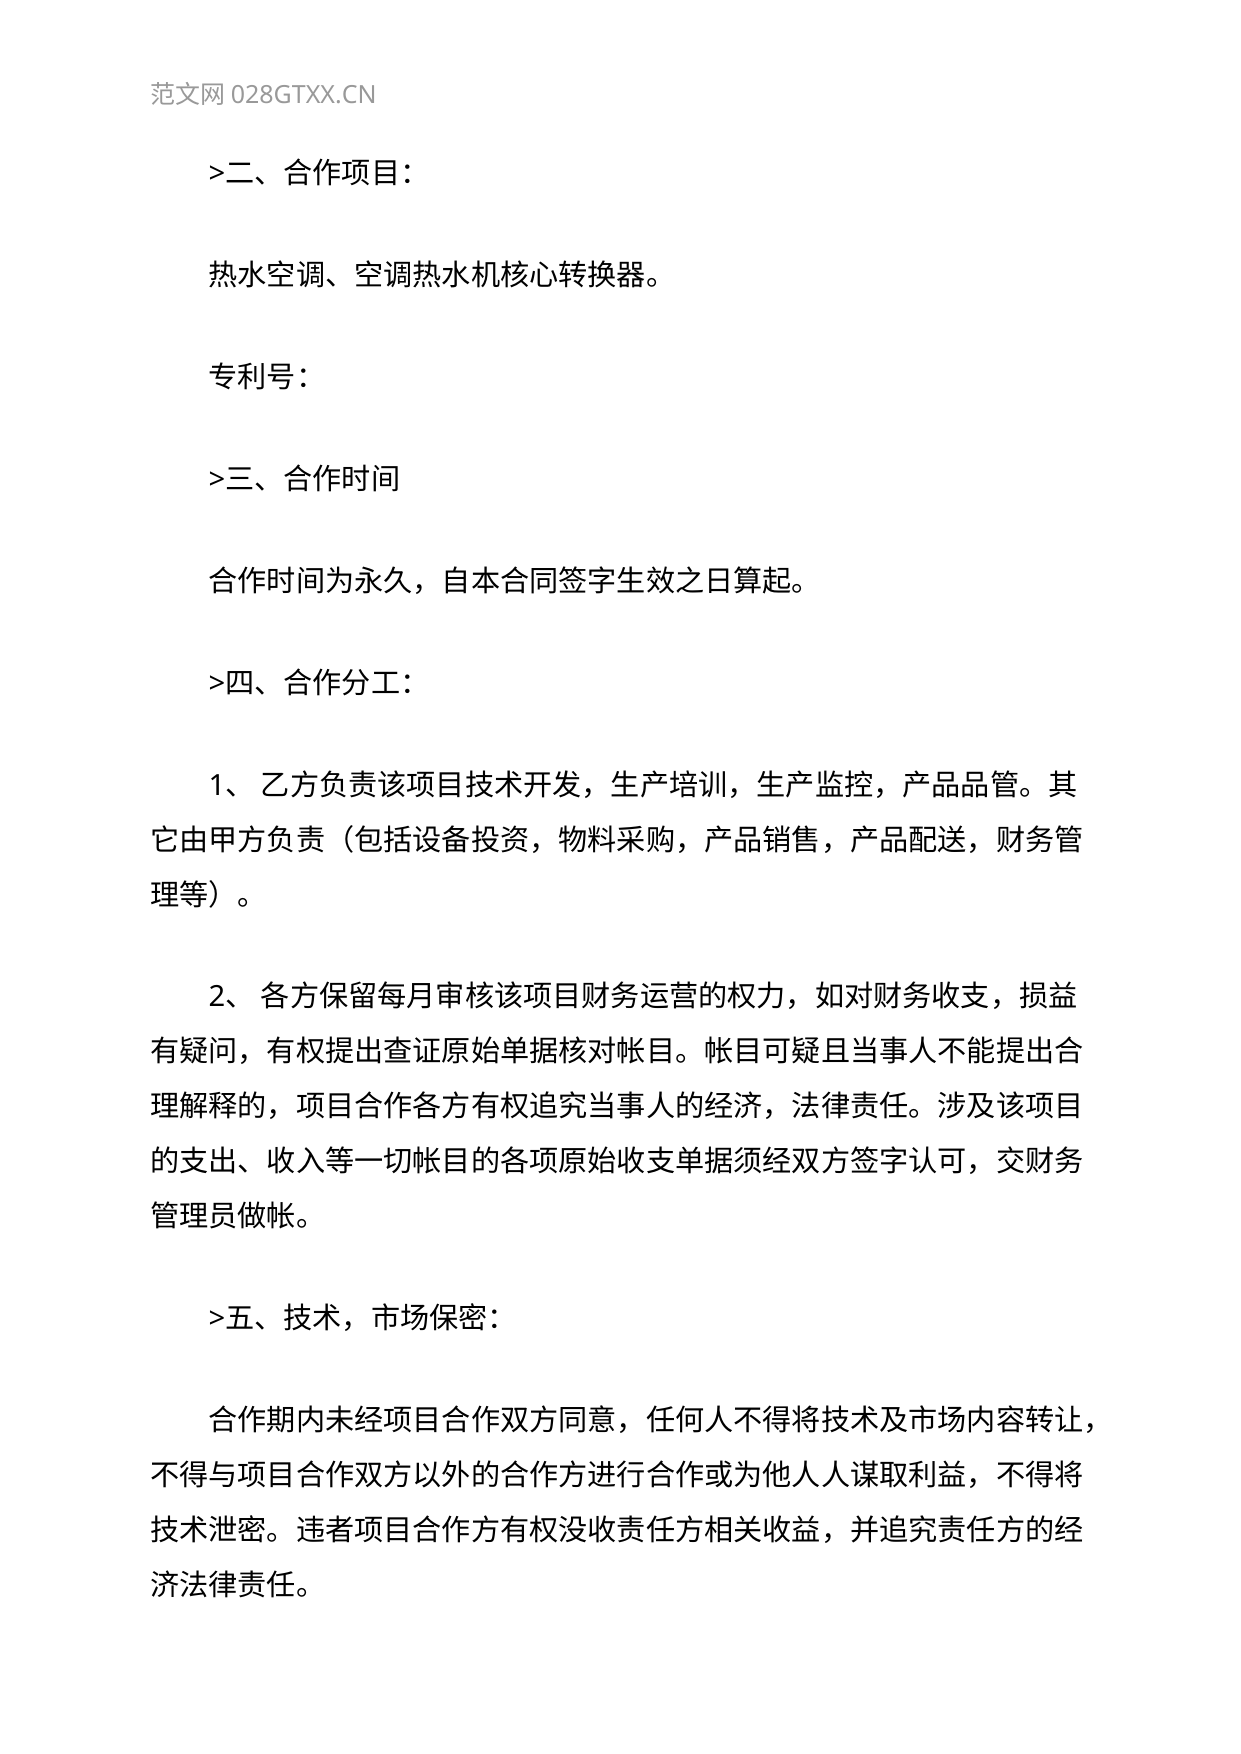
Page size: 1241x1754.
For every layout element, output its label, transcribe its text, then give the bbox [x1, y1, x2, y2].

text >五、技术，市场保密： [150, 1294, 1090, 1337]
text 1、 乙方负责该项目技术开发，生产培训，生产监控，产品品管。其它由甲方负责（包括设备投资，物料采购，产品销售，产品配送，财务管理等）。 [150, 761, 1090, 913]
text 专利号： [150, 354, 1090, 396]
text 合作时间为永久，自本合同签字生效之日算起。 [150, 557, 1090, 600]
text >四、合作分工： [150, 659, 1090, 702]
text 热水空调、空调热水机核心转换器。 [150, 252, 1090, 294]
text >三、合作时间 [150, 456, 1090, 498]
text 2、 各方保留每月审核该项目财务运营的权力，如对财务收支，损益有疑问，有权提出查证原始单据核对帐目。帐目可疑且当事人不能提出合理解释的，项目合作各方有权追究当事人的经济，法律责任。涉及该项目的支出、收入等一切帐目的各项原始收支单据须经双方签字认可，交财务管理员做帐。 [150, 973, 1090, 1235]
text 合作期内未经项目合作双方同意，任何人不得将技术及市场内容转让，不得与项目合作双方以外的合作方进行合作或为他人人谋取利益，不得将技术泄密。违者项目合作方有权没收责任方相关收益，并追究责任方的经济法律责任。 [150, 1396, 1090, 1603]
text >二、合作项目： [150, 150, 1090, 192]
